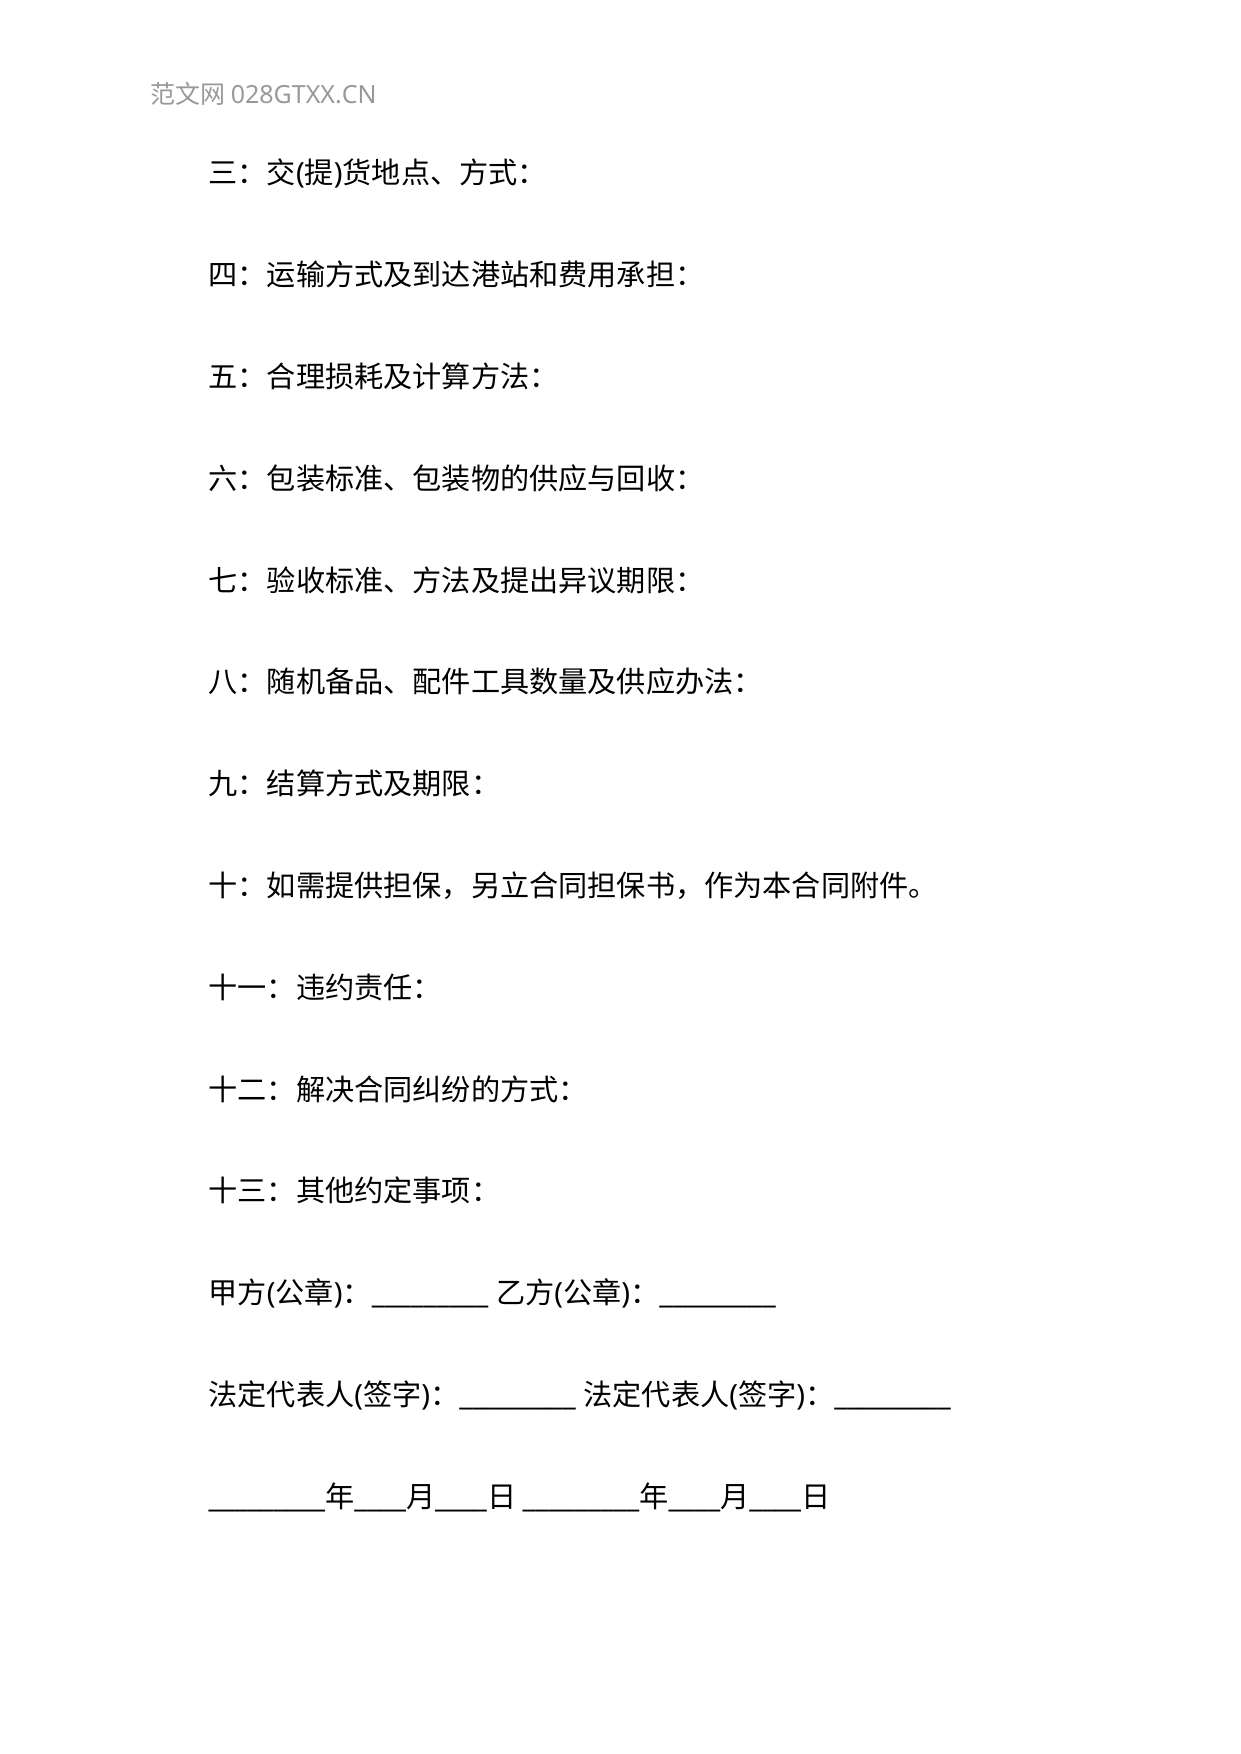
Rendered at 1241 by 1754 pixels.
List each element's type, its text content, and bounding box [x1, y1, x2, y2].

text 十一：违约责任： [150, 964, 1090, 1007]
text 十二：解决合同纠纷的方式： [150, 1066, 1090, 1108]
text 九：结算方式及期限： [150, 761, 1090, 803]
text 七：验收标准、方法及提出异议期限： [150, 557, 1090, 599]
text 十：如需提供担保，另立合同担保书，作为本合同附件。 [150, 863, 1090, 905]
text 十三：其他约定事项： [150, 1168, 1090, 1210]
text 法定代表人(签字)：_________ 法定代表人(签字)：_________ [150, 1372, 1090, 1414]
text 八：随机备品、配件工具数量及供应办法： [150, 659, 1090, 701]
text 三：交(提)货地点、方式： [150, 150, 1090, 192]
text _________年____月____日 _________年____月____日 [150, 1474, 1090, 1516]
text 六：包装标准、包装物的供应与回收： [150, 456, 1090, 498]
text 四：运输方式及到达港站和费用承担： [150, 252, 1090, 294]
text 甲方(公章)：_________ 乙方(公章)：_________ [150, 1270, 1090, 1312]
text 五：合理损耗及计算方法： [150, 354, 1090, 396]
